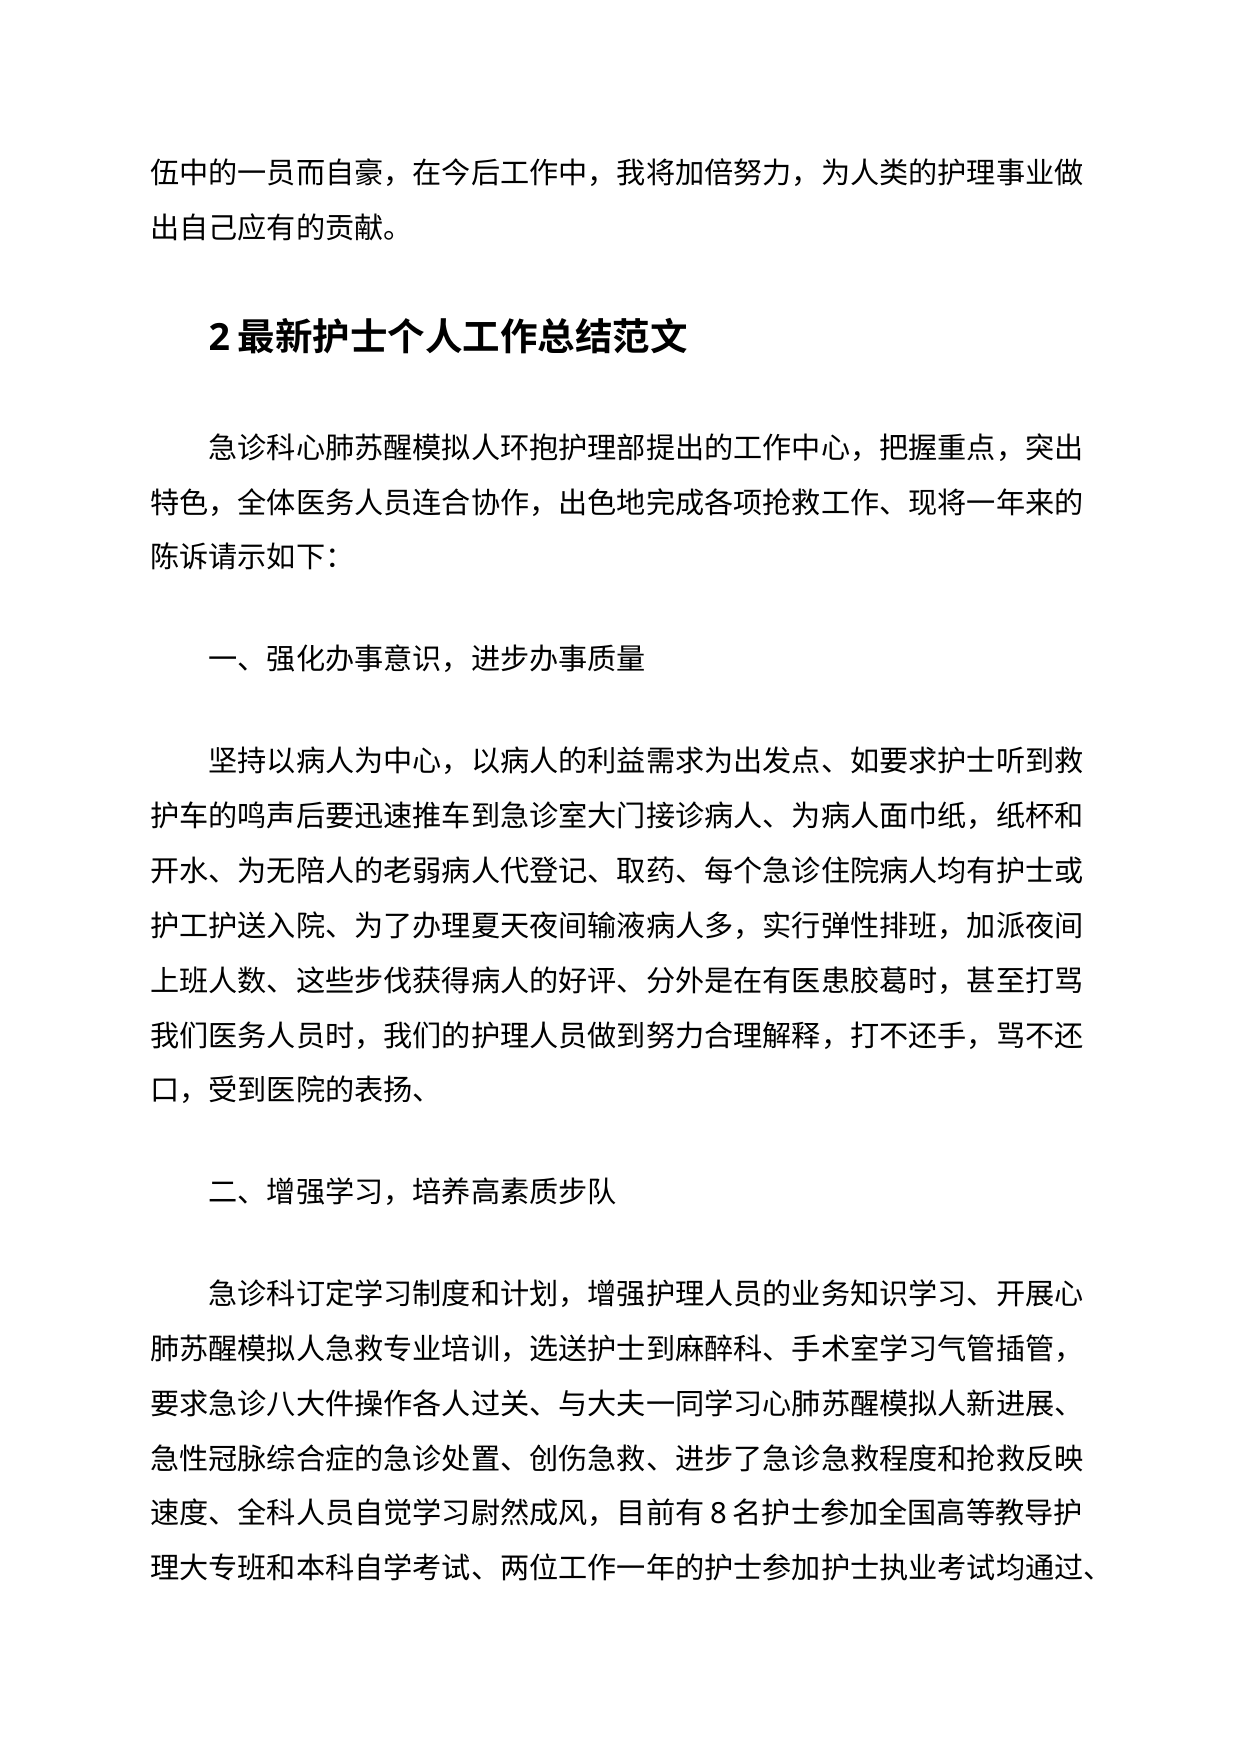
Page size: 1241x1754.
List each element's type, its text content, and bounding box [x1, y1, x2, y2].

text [150, 150, 1090, 247]
text 2最新护士个人工作总结范文 [150, 307, 1090, 361]
text 坚持以病人为中心，以病人的利益需求为出发点、如要求护士听到救护车的鸣声后要迅速推车到急诊室大门接诊病人、为病人面巾纸，纸杯和开水、为无陪人的老弱病人代登记、取药、每个急诊住院病人均有护士或护工护送入院、为了办理夏天夜间输液病人多，实行弹性排班，加派夜间上班人数、这些步伐获得病人的好评、分外是在有医患胶葛时，甚至打骂我们医务人员时，我们的护理人员做到努力合理解释，打不还手，骂不还口，受到医院的表扬、 [150, 738, 1090, 1109]
text 二、增强学习，培养高素质步队 [150, 1169, 1090, 1211]
text 一、强化办事意识，进步办事质量 [150, 636, 1090, 678]
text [150, 1271, 1090, 1587]
text 急诊科心肺苏醒模拟人环抱护理部提出的工作中心，把握重点，突出特色，全体医务人员连合协作，出色地完成各项抢救工作、现将一年来的陈诉请示如下： [150, 424, 1090, 576]
